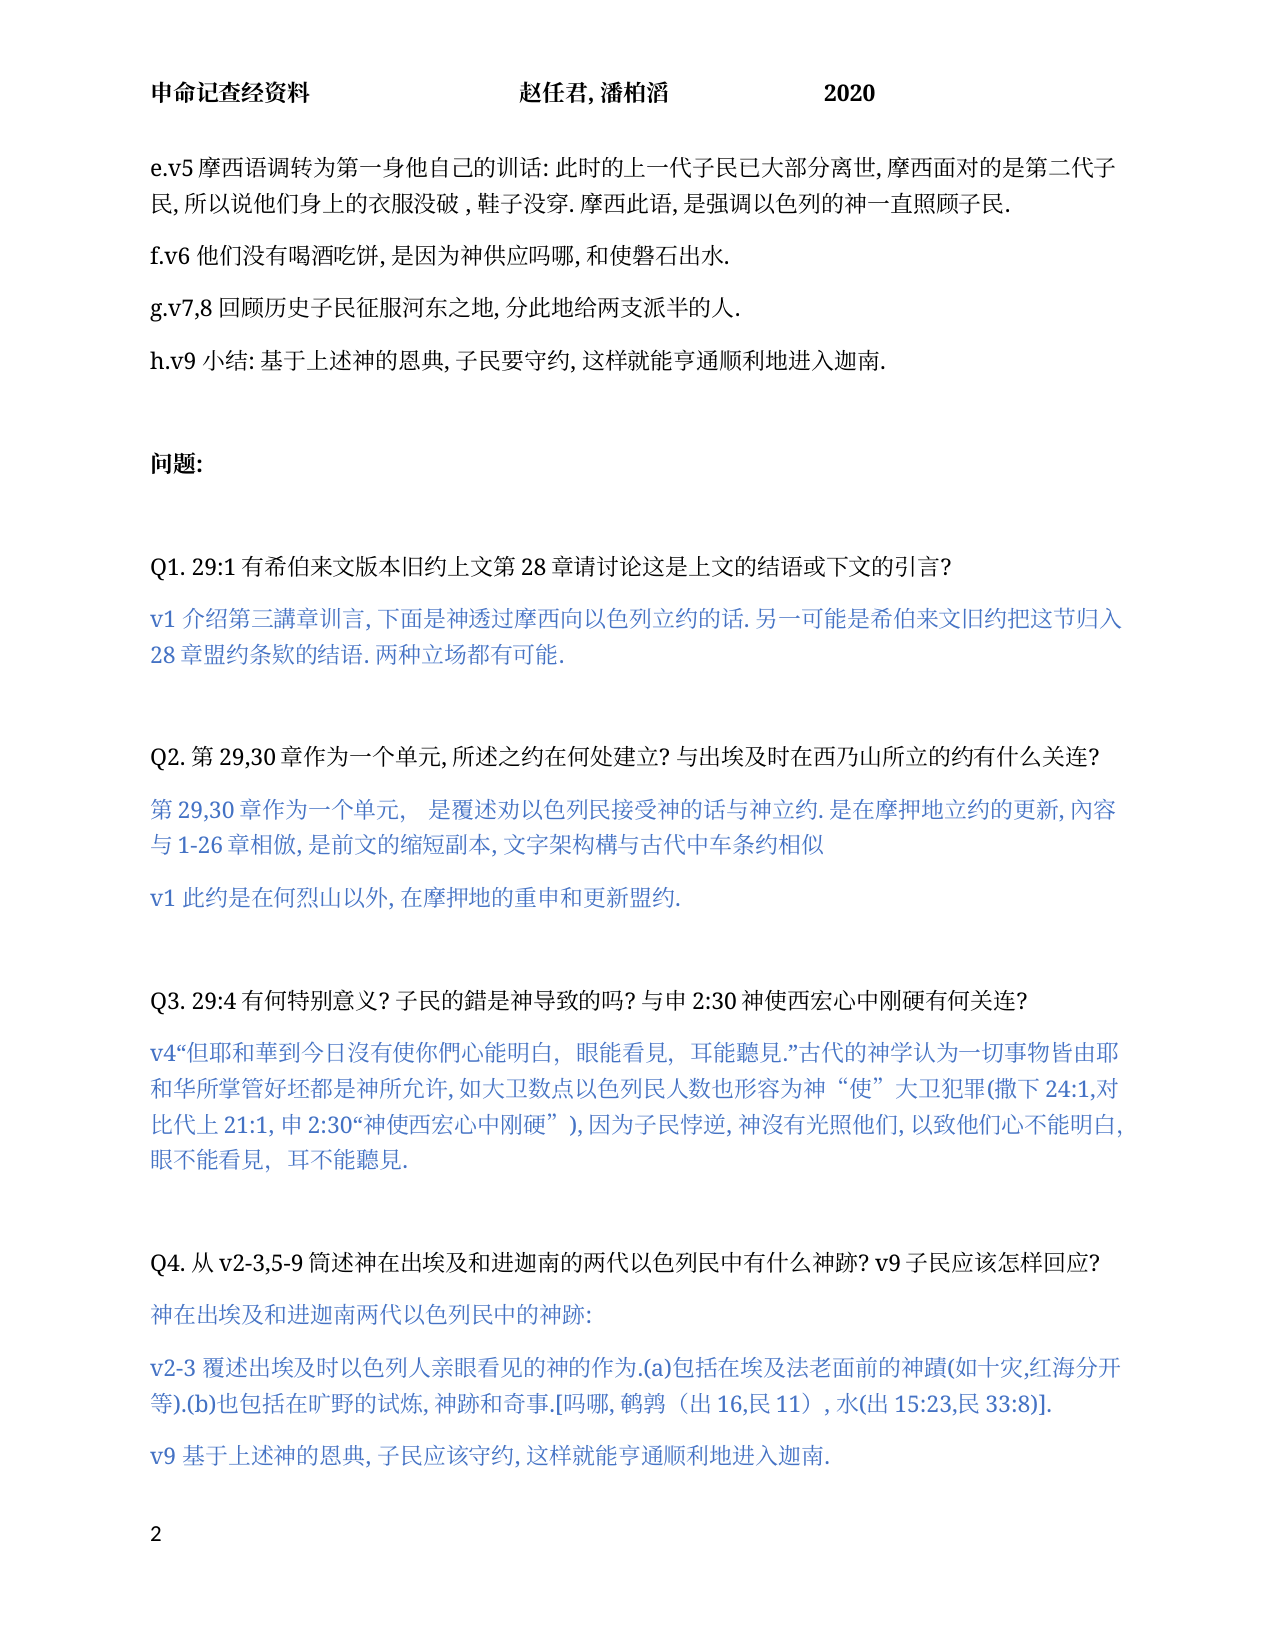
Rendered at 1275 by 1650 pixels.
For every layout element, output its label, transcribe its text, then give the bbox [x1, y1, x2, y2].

text 神在出埃及和进迦南两代以色列民中的神跡: [150, 1298, 1125, 1331]
text Q1. 29:1有希伯来文版本旧约上文第28章请讨论这是上文的结语或下文的引言? [150, 548, 1125, 582]
text Q2. 第29,30章作为一个单元, 所述之约在何处建立? 与出埃及时在西乃山所立的约有什么关连? [150, 739, 1125, 773]
text v9 基于上述神的恩典, 子民应该守约, 这样就能亨通顺利地进入迦南. [150, 1438, 1125, 1471]
text Q3. 29:4有何特别意义? 子民的錯是神导致的吗? 与申2:30神使西宏心中刚硬有何关连? [150, 983, 1125, 1016]
text h.v9 小结: 基于上述神的恩典, 子民要守约, 这样就能亨通顺利地进入迦南. [150, 343, 1125, 376]
text v4“但耶和華到今日沒有使你們心能明白，眼能看見，耳能聽見.”古代的神学认为一切事物皆由耶和华所掌管好坯都是神所允许, 如大卫数点以色列民人数也形容为神“使”大卫犯罪(撒下24:1,对比代上21:1, 申2:30“神使西宏心中刚硬”), 因为子民悖逆, 神沒有光照他们, 以致他们心不能明白，眼不能看見，耳不能聽見. [150, 1035, 1125, 1176]
text Q4. 从v2-3,5-9筒述神在出埃及和进迦南的两代以色列民中有什么神跡? v9子民应该怎样回应? [150, 1245, 1125, 1278]
text f.v6 他们没有喝酒吃饼, 是因为神供应吗哪, 和使磐石出水. [150, 238, 1125, 271]
text v2-3 覆述出埃及时以色列人亲眼看见的神的作为.(a)包括在埃及法老面前的神蹟(如十灾,红海分开等).(b)也包括在旷野的试炼, 神跡和奇事.[吗哪, 鹌鹑（出16,民11）, 水(出15:23,民33:8)]. [150, 1350, 1125, 1419]
text v1 此约是在何烈山以外, 在摩押地的重申和更新盟约. [150, 880, 1125, 913]
text v1 介绍第三講章训言, 下面是神透过摩西向以色列立约的话. 另一可能是希伯来文旧约把这节归入28章盟约条欵的结语. 两种立场都有可能. [150, 601, 1125, 670]
text e.v5摩西语调转为第一身他自己的训话: 此时的上一代子民已大部分离世, 摩西面对的是第二代子民, 所以说他们身上的衣服没破 , 鞋子没穿. 摩西此语, 是强调以色列的神一直照顾子民. [150, 150, 1125, 219]
text 第29,30章作为一个单元， 是覆述劝以色列民接受神的话与神立约. 是在摩押地立约的更新, 內容与1-26章相倣, 是前文的缩短副本, 文字架构構与古代中车条约相似 [150, 792, 1125, 861]
text g.v7,8 回顾历史子民征服河东之地, 分此地给两支派半的人. [150, 291, 1125, 324]
text 问题: [150, 446, 1125, 479]
